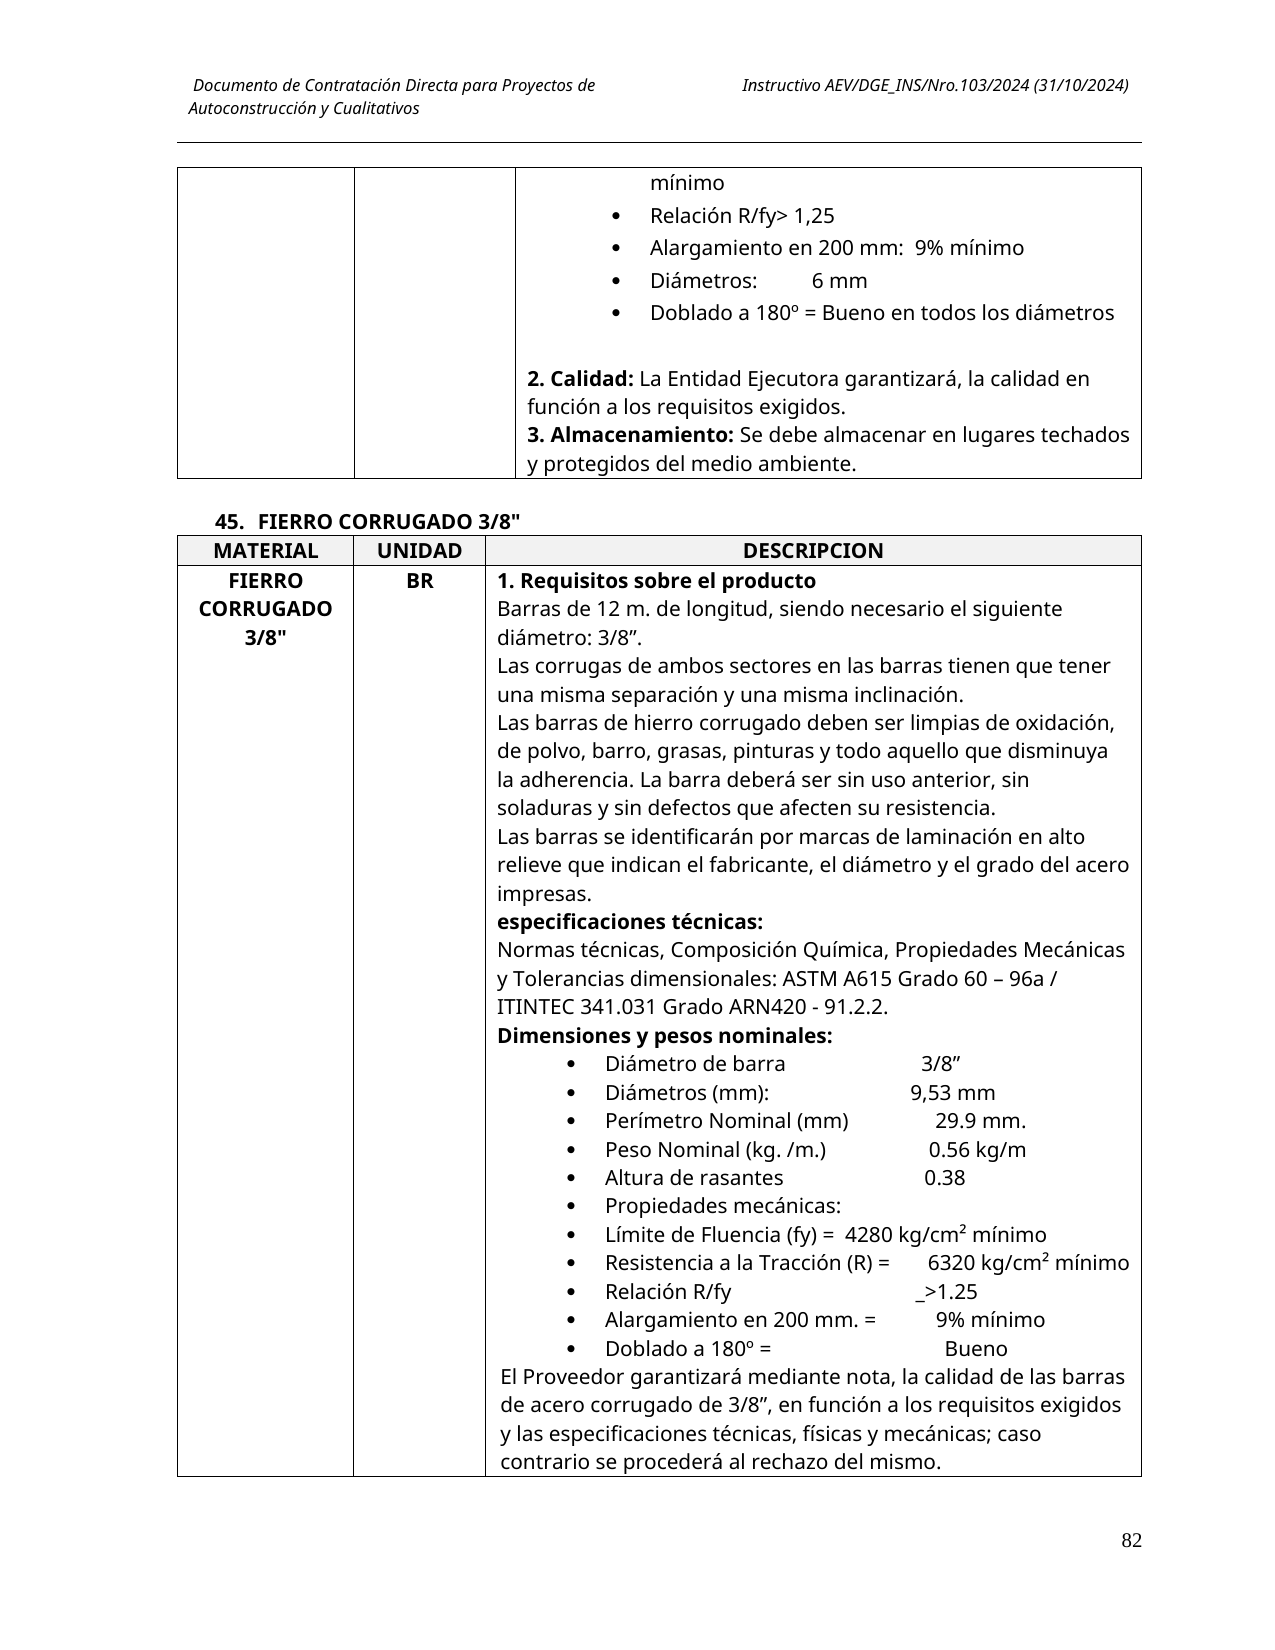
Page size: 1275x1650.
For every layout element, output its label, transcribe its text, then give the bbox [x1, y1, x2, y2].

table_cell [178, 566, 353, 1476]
list FIERRO CORRUGADO 3/8" [215, 507, 1142, 535]
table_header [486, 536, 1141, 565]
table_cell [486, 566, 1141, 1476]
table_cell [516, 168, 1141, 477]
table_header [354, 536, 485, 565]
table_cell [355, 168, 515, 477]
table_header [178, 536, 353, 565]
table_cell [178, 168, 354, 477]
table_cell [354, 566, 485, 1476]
